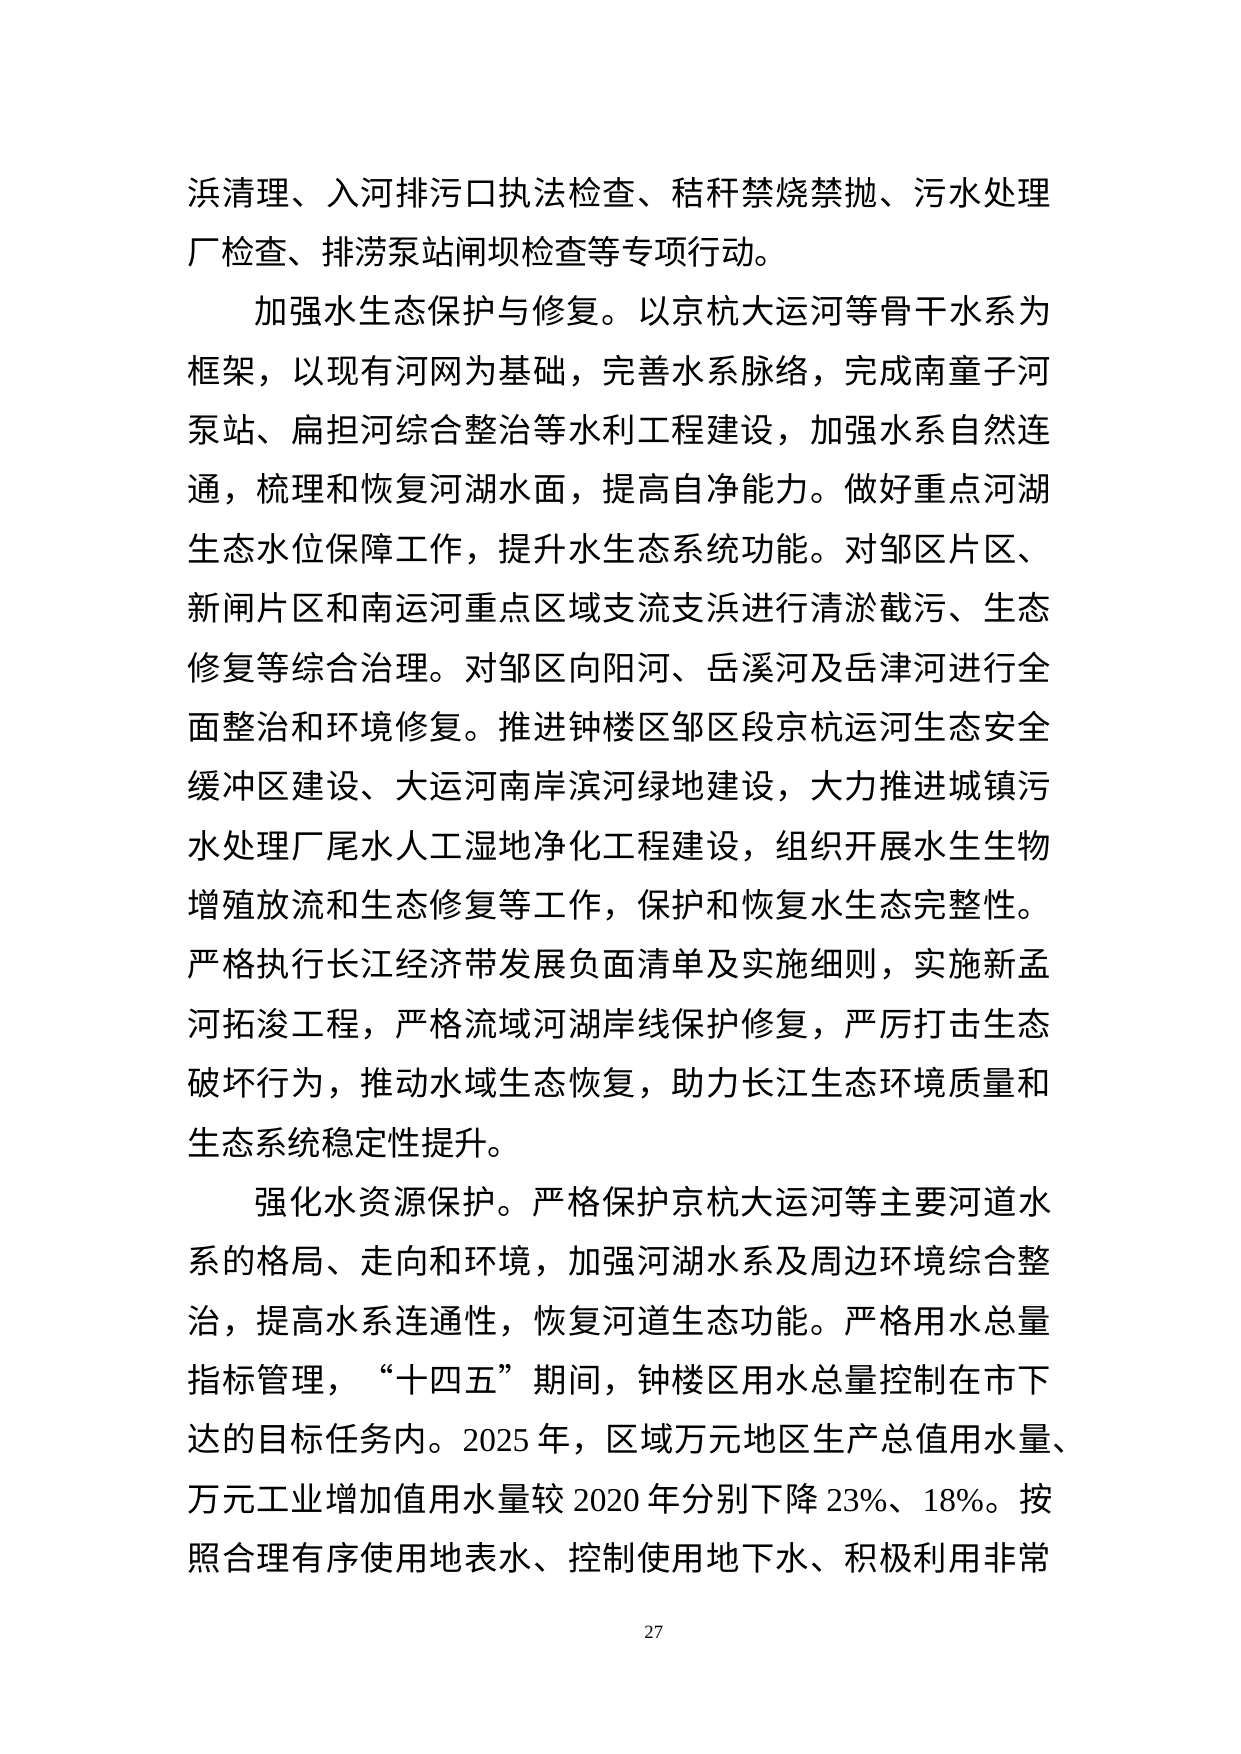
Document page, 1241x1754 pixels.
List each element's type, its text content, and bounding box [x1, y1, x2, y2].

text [187, 157, 1053, 276]
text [187, 1167, 1053, 1582]
text 加强水生态保护与修复。以京杭大运河等骨干水系为框架，以现有河网为基础，完善水系脉络，完成南童子河泵站、扁担河综合整治等水利工程建设，加强水系自然连通，梳理和恢复河湖水面，提高自净能力。做好重点河湖生态水位保障工作，提升水生态系统功能。对邹区片区、新闸片区和南运河重点区域支流支浜进行清淤截污、生态修复等综合治理。对邹区向阳河、岳溪河及岳津河进行全面整治和环境修复。推进钟楼区邹区段京杭运河生态安全缓冲区建设、大运河南岸滨河绿地建设，大力推进城镇污水处理厂尾水人工湿地净化工程建设，组织开展水生生物增殖放流和生态修复等工作，保护和恢复水生态完整性。严格执行长江经济带发展负面清单及实施细则，实施新孟河拓浚工程，严格流域河湖岸线保护修复，严厉打击生态破坏行为，推动水域生态恢复，助力长江生态环境质量和生态系统稳定性提升。 [187, 276, 1053, 1167]
